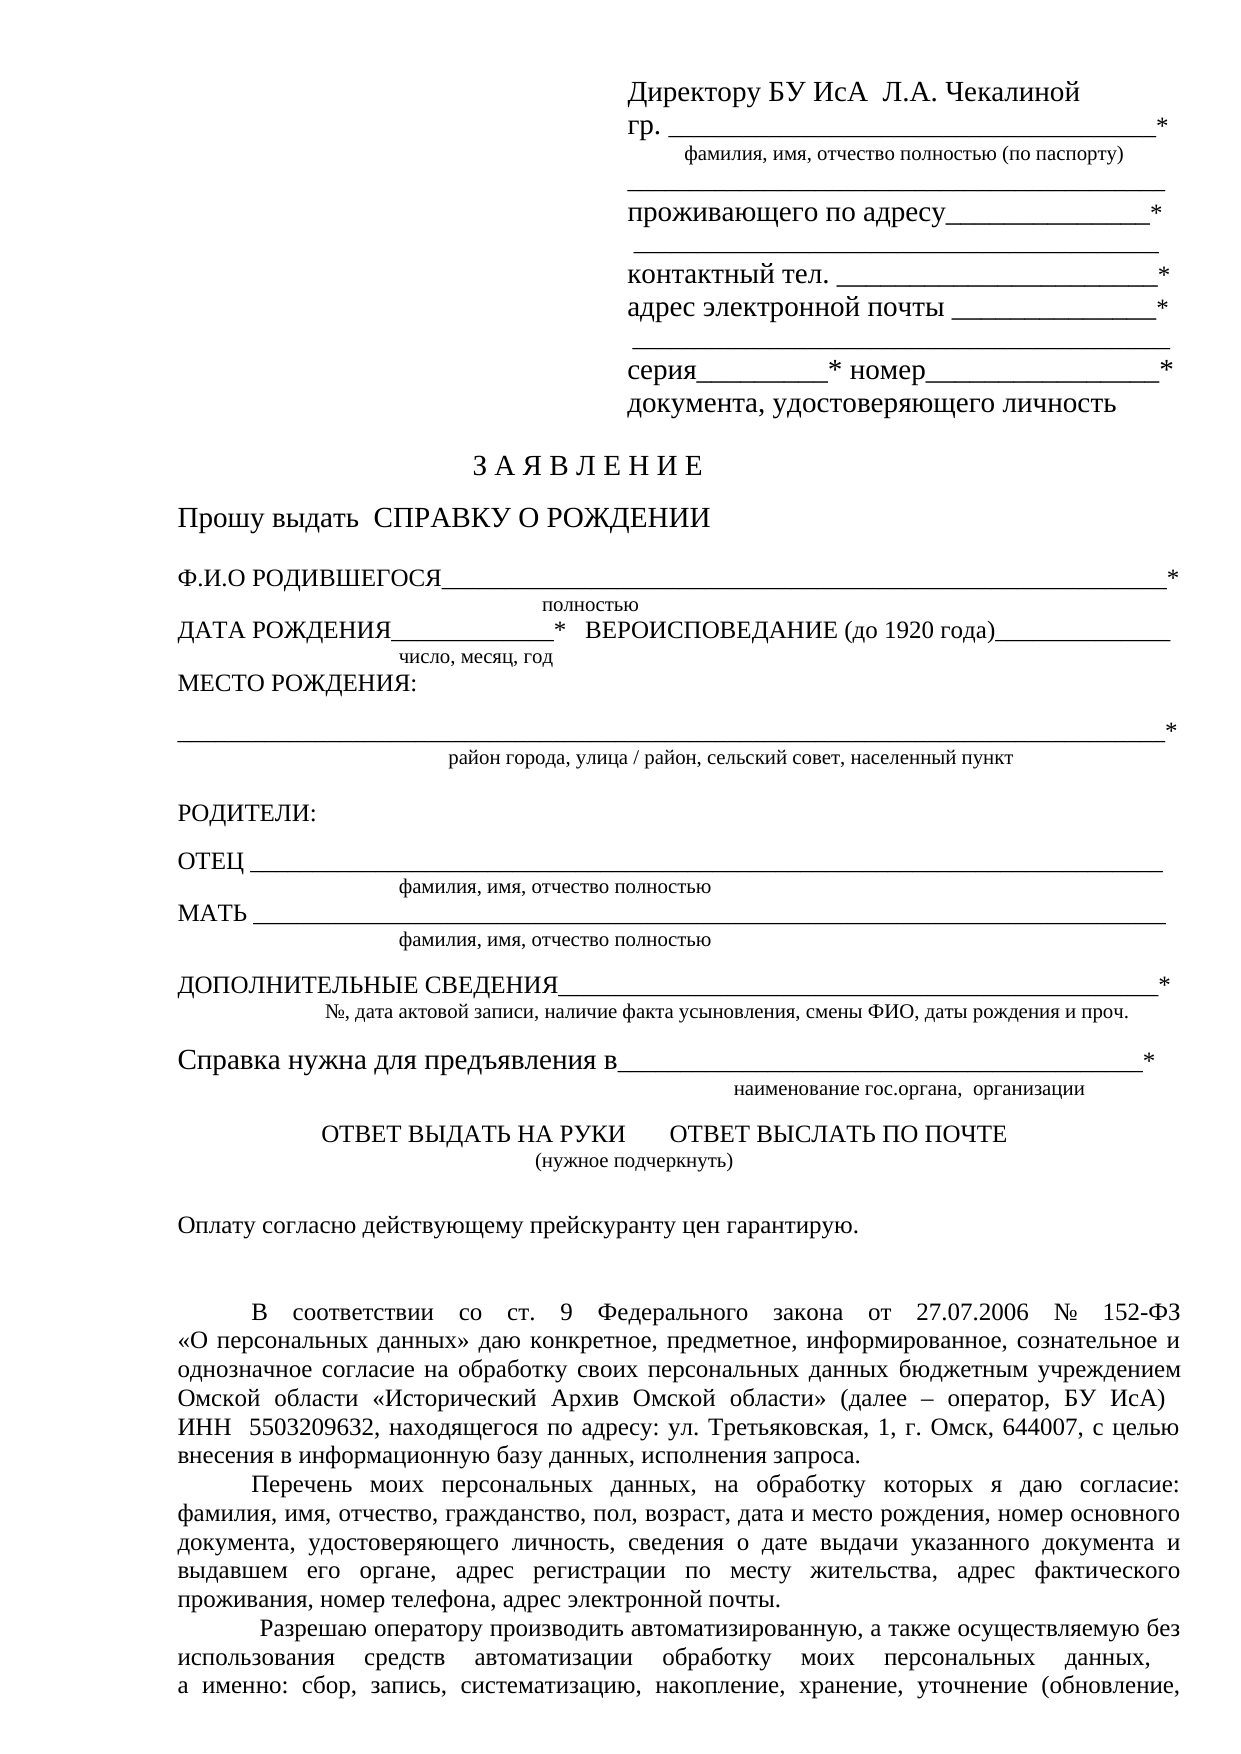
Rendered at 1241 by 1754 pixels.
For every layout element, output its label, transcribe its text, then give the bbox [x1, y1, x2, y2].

text Перечень моих персональных данных, на обработку которых я даю согласие: фамилия, имя, отчество, гражданство, пол, возраст, дата и место рождения, номер основного документа, удостоверяющего личность, сведения о дате выдачи указанного документа и выдавшем его органе, адрес регистрации по месту жительства, адрес фактического проживания, номер телефона, адрес электронной почты. [177, 1469, 1181, 1613]
text МЕСТО РОЖДЕНИЯ: [177, 668, 1181, 697]
text ОТВЕТ ВЫДАТЬ НА РУКИ ОТВЕТ ВЫСЛАТЬ ПО ПОЧТЕ [177, 1119, 1181, 1148]
text гр. _______________________________________* [627, 107, 1181, 141]
text В соответствии со ст. 9 Федерального закона от 27.07.2006 № 152-ФЗ «О персональных данных» даю конкретное, предметное, информированное, сознательное и однозначное согласие на обработку своих персональных данных бюджетным учреждением Омской области «Исторический Архив Омской области» (далее – оператор, БУ ИсА) ИНН 5503209632, находящегося по адресу: ул. Третьяковская, 1, г. Омск, 644007, с целью внесения в информационную базу данных, исполнения запроса. [177, 1297, 1181, 1469]
text полностью [177, 591, 1181, 616]
text РОДИТЕЛИ: [177, 798, 1181, 827]
text №, дата актовой записи, наличие факта усыновления, смены ФИО, даты рождения и проч. [325, 999, 1181, 1023]
text документа, удостоверяющего личность [546, 385, 1181, 419]
text Директору БУ ИсА Л.А. Чекалиной [627, 74, 1181, 107]
text __________________________________________ [627, 227, 1181, 256]
text ___________________________________________ [546, 323, 1181, 352]
text адрес электронной почты ______________* [546, 289, 1181, 323]
text контактный тел. ______________________* [546, 256, 1181, 289]
text наименование гос.органа, организации [251, 1076, 1181, 1100]
text серия_________* номер________________* [546, 352, 1181, 385]
text ДОПОЛНИТЕЛЬНЫЕ СВЕДЕНИЯ________________________________________________* [177, 971, 1181, 999]
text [177, 1613, 1181, 1699]
text Ф.И.О РОДИВШЕГОСЯ__________________________________________________________* [177, 563, 1181, 591]
text фамилия, имя, отчество полностью (по паспорту) [627, 141, 1181, 165]
text ДАТА РОЖДЕНИЯ_____________* ВЕРОИСПОВЕДАНИЕ (до 1920 года)______________ [177, 616, 1181, 644]
text ОТЕЦ _________________________________________________________________________ [177, 846, 1181, 874]
text район города, улица / район, сельский совет, населенный пункт [177, 745, 1181, 769]
text Прошу выдать СПРАВКУ О РОЖДЕНИИ [177, 500, 1181, 534]
text ___________________________________________ [627, 165, 1181, 194]
text (нужное подчеркнуть) [177, 1148, 1181, 1172]
text фамилия, имя, отчество полностью [177, 927, 1181, 951]
text _______________________________________________________________________________* [177, 716, 1181, 745]
text З А Я В Л Е Н И Е [177, 448, 1181, 481]
text число, месяц, год [177, 644, 1181, 668]
text фамилия, имя, отчество полностью [177, 874, 1181, 898]
text Оплату согласно действующему прейскуранту цен гарантирую. [177, 1210, 1181, 1239]
text проживающего по адресу______________* [627, 194, 1181, 227]
text Справка нужна для предъявления в__________________________________________* [177, 1042, 1181, 1076]
text МАТЬ _________________________________________________________________________ [177, 898, 1181, 927]
